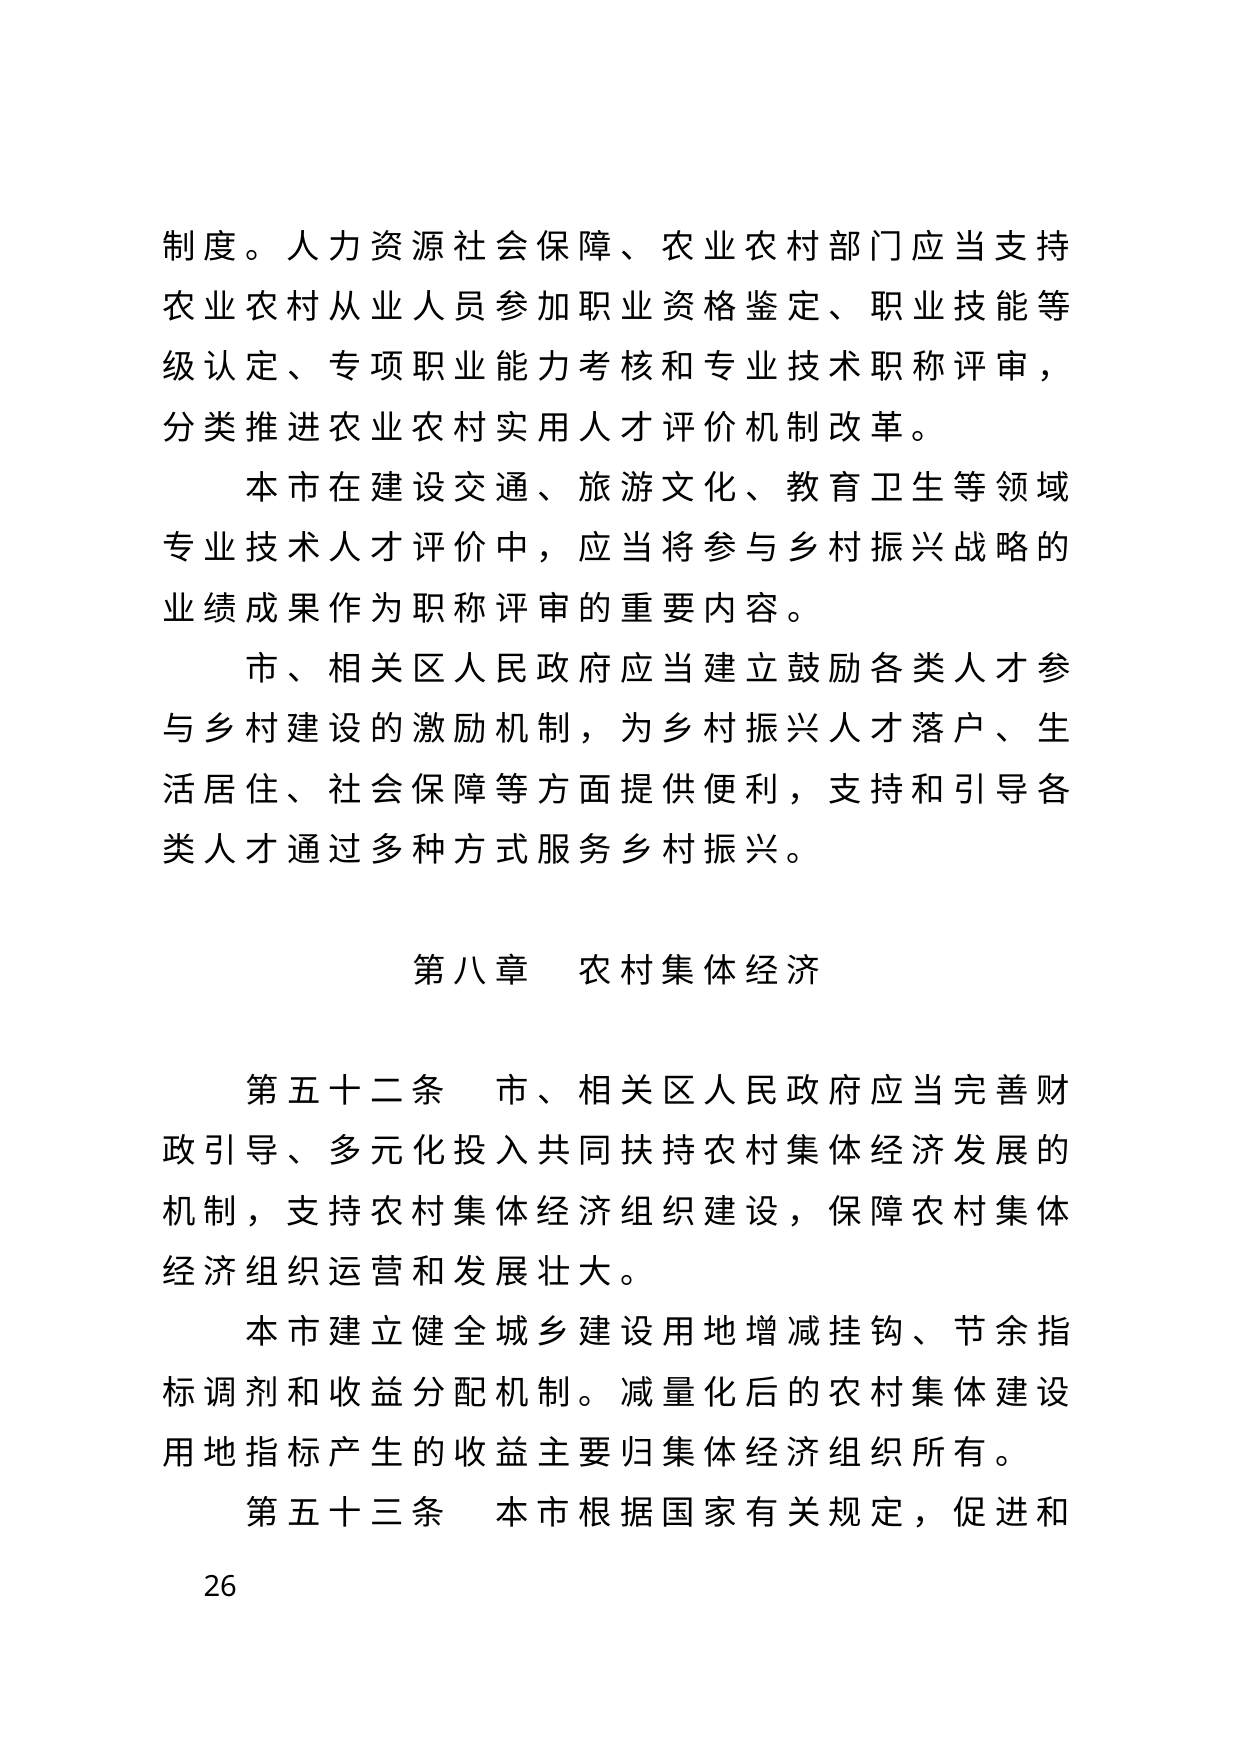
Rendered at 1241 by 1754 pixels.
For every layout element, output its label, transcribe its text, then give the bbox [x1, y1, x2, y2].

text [162, 1480, 1078, 1540]
text 本市建立健全城乡建设用地增减挂钩、节余指标调剂和收益分配机制。减量化后的农村集体建设用地指标产生的收益主要归集体经济组织所有。 [162, 1299, 1078, 1480]
text 市、相关区人民政府应当建立鼓励各类人才参与乡村建设的激励机制，为乡村振兴人才落户、生活居住、社会保障等方面提供便利，支持和引导各类人才通过多种方式服务乡村振兴。 [162, 636, 1078, 877]
text 第八章 农村集体经济 [162, 937, 1078, 998]
text 第五十二条 市、相关区人民政府应当完善财政引导、多元化投入共同扶持农村集体经济发展的机制，支持农村集体经济组织建设，保障农村集体经济组织运营和发展壮大。 [162, 1058, 1078, 1299]
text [162, 213, 1078, 455]
text 本市在建设交通、旅游文化、教育卫生等领域专业技术人才评价中，应当将参与乡村振兴战略的业绩成果作为职称评审的重要内容。 [162, 455, 1078, 636]
